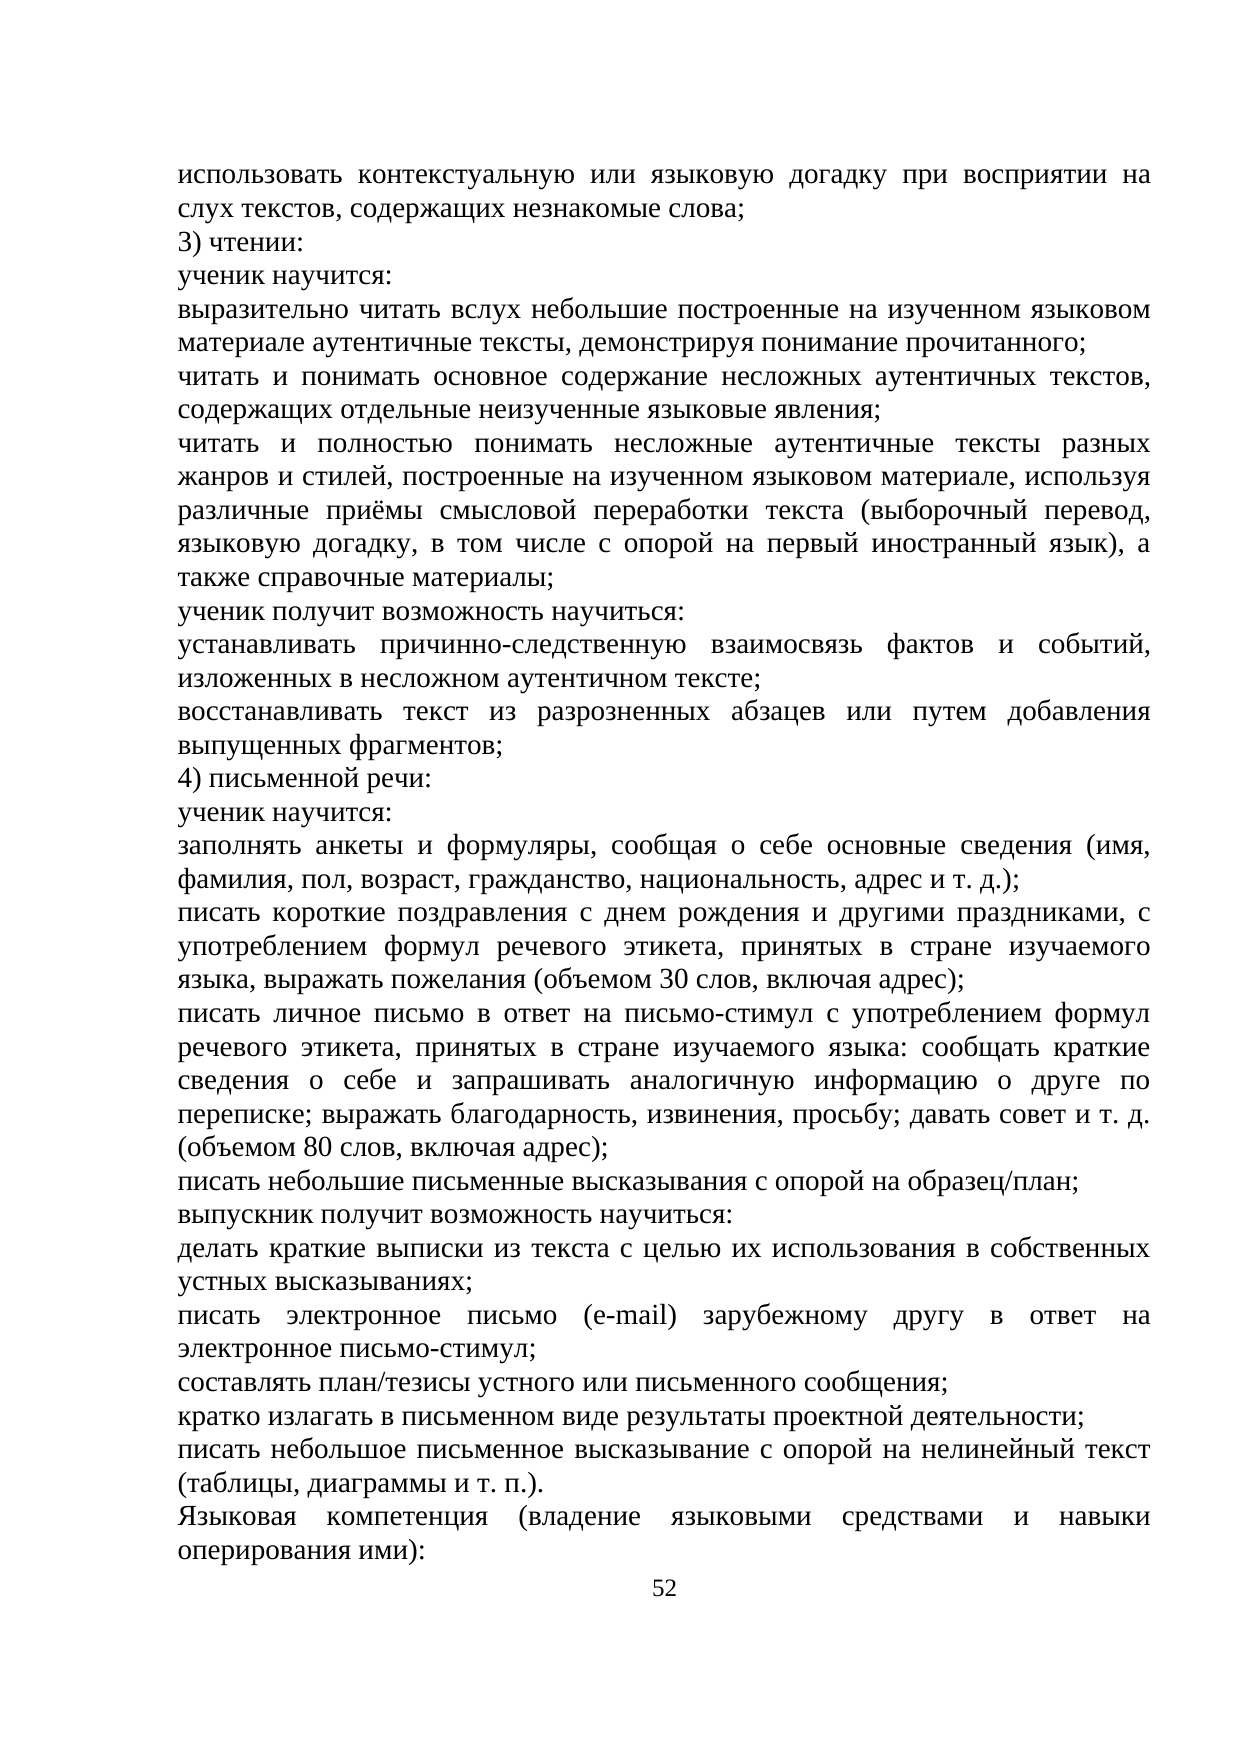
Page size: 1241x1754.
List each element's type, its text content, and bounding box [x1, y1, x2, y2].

text 3) чтении: [177, 224, 1152, 257]
text составлять план/тезисы устного или письменного сообщения; [177, 1364, 1152, 1398]
text выразительно читать вслух небольшие построенные на изученном языковом материале аутентичные тексты, демонстрируя понимание прочитанного; [177, 291, 1152, 358]
text читать и полностью понимать несложные аутентичные тексты разных жанров и стилей, построенные на изученном языковом материале, используя различные приёмы смысловой переработки текста (выборочный перевод, языковую догадку, в том числе с опорой на первый иностранный язык), а также справочные материалы; [177, 425, 1152, 593]
text использовать контекстуальную или языковую догадку при восприятии на слух текстов, содержащих незнакомые слова; [177, 157, 1152, 224]
text 4) письменной речи: [177, 760, 1152, 794]
text ученик получит возможность научиться: [177, 593, 1152, 626]
text писать короткие поздравления с днем рождения и другими праздниками, с употреблением формул речевого этикета, принятых в стране изучаемого языка, выражать пожелания (объемом 30 слов, включая адрес); [177, 894, 1152, 995]
text восстанавливать текст из разрозненных абзацев или путем добавления выпущенных фрагментов; [177, 693, 1152, 760]
text кратко излагать в письменном виде результаты проектной деятельности; [177, 1398, 1152, 1431]
text ученик научится: [177, 794, 1152, 827]
text выпускник получит возможность научиться: [177, 1196, 1152, 1230]
text устанавливать причинно-следственную взаимосвязь фактов и событий, изложенных в несложном аутентичном тексте; [177, 626, 1152, 693]
text заполнять анкеты и формуляры, сообщая о себе основные сведения (имя, фамилия, пол, возраст, гражданство, национальность, адрес и т. д.); [177, 827, 1152, 894]
text ученик научится: [177, 257, 1152, 291]
text читать и понимать основное содержание несложных аутентичных текстов, содержащих отдельные неизученные языковые явления; [177, 358, 1152, 425]
text писать небольшие письменные высказывания с опорой на образец/план; [177, 1163, 1152, 1196]
text писать электронное письмо (e-mail) зарубежному другу в ответ на электронное письмо-стимул; [177, 1297, 1152, 1364]
text Языковая компетенция (владение языковыми средствами и навыки оперирования ими): [177, 1498, 1152, 1565]
text писать личное письмо в ответ на письмо-стимул с употреблением формул речевого этикета, принятых в стране изучаемого языка: сообщать краткие сведения о себе и запрашивать аналогичную информацию о друге по переписке; выражать благодарность, извинения, просьбу; давать совет и т. д. (объемом 80 слов, включая адрес); [177, 995, 1152, 1163]
text писать небольшое письменное высказывание с опорой на нелинейный текст (таблицы, диаграммы и т. п.). [177, 1431, 1152, 1498]
text делать краткие выписки из текста с целью их использования в собственных устных высказываниях; [177, 1230, 1152, 1297]
